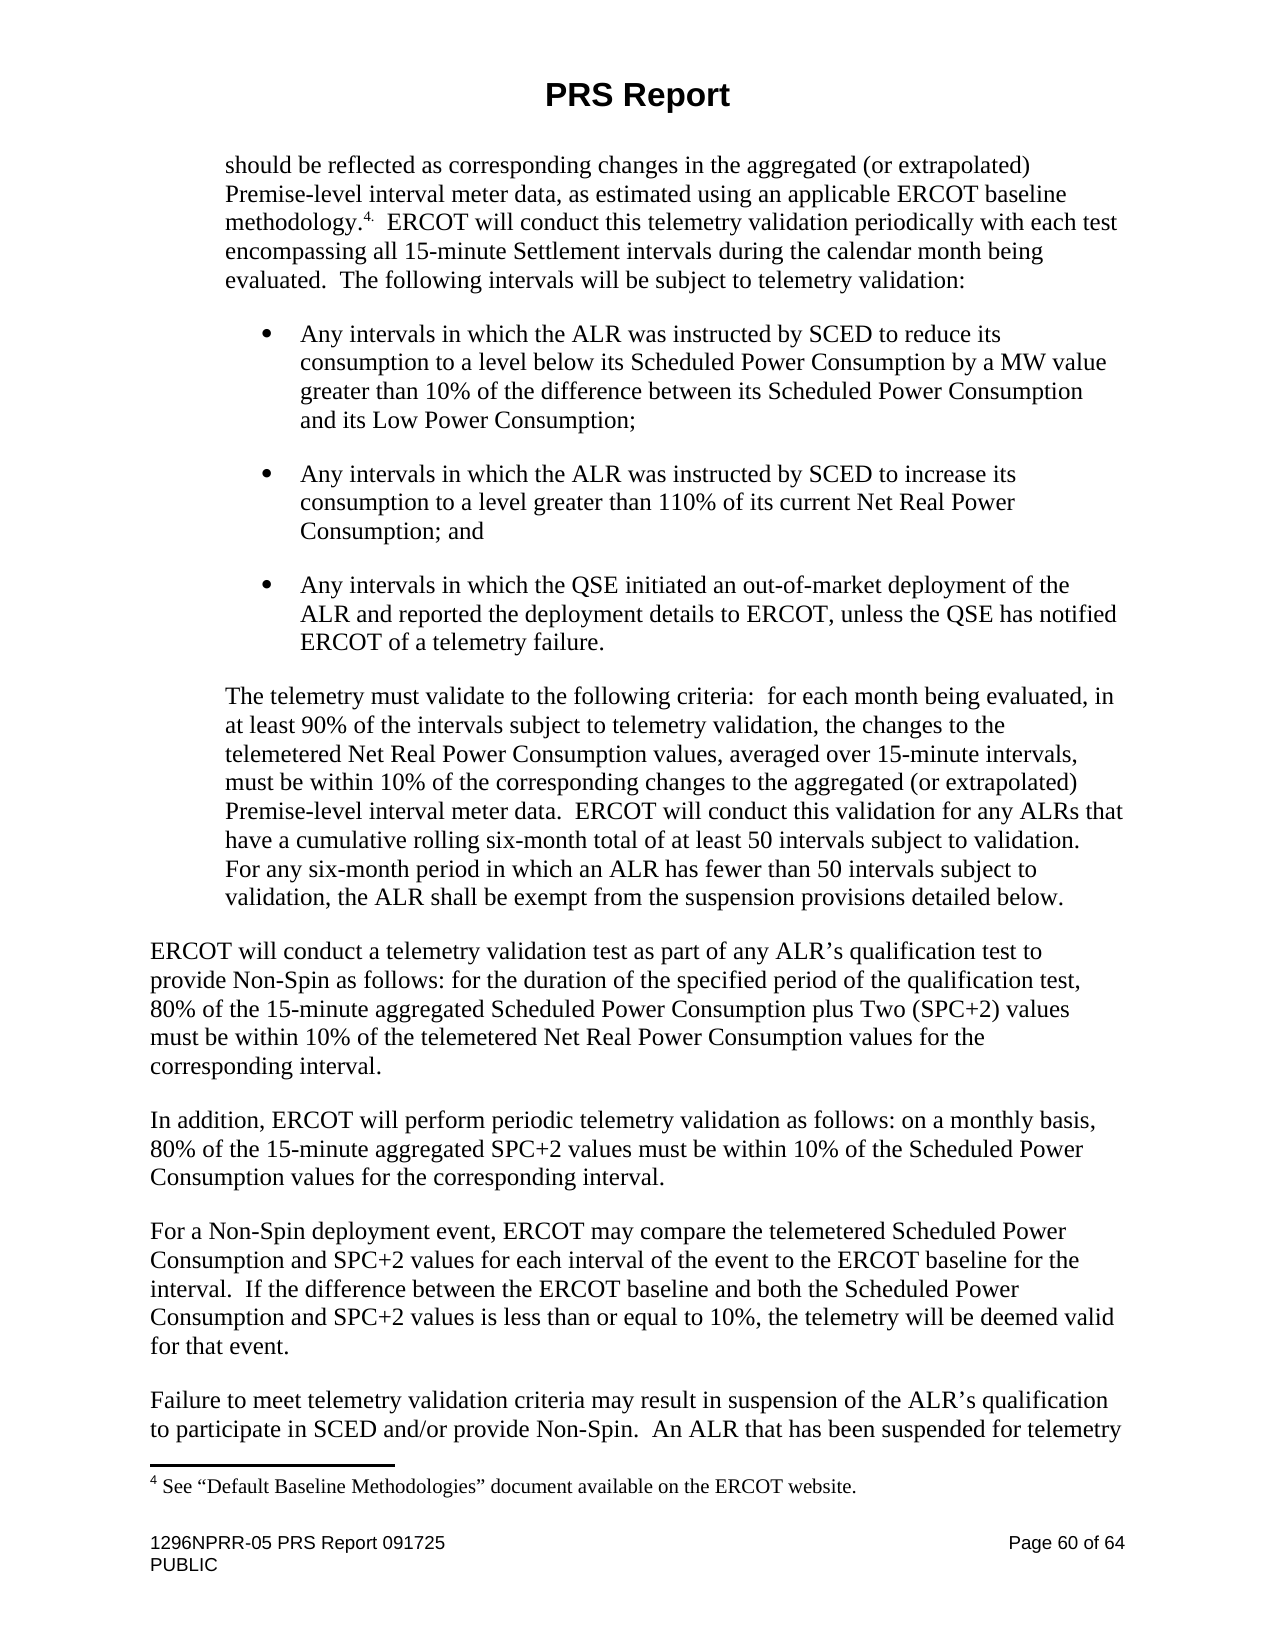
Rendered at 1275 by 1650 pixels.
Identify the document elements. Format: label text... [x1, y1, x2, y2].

list Any intervals in which the QSE initiated an out-of-market deployment of the ALR and reported the deployment details to ERCOT, unless the QSE has notified ERCOT of a telemetry failure. [262, 570, 1125, 656]
list Any intervals in which the ALR was instructed by SCED to increase its consumption to a level greater than 110% of its current Net Real Power Consumption; and [262, 459, 1125, 545]
text For a Non-Spin deployment event, ERCOT may compare the telemetered Scheduled Power Consumption and SPC+2 values for each interval of the event to the ERCOT baseline for the interval. If the difference between the ERCOT baseline and both the Scheduled Power Consumption and SPC+2 values is less than or equal to 10%, the telemetry will be deemed valid for that event. [150, 1216, 1125, 1360]
list Any intervals in which the ALR was instructed by SCED to reduce its consumption to a level below its Scheduled Power Consumption by a MW value greater than 10% of the difference between its Scheduled Power Consumption and its Low Power Consumption; [262, 319, 1125, 434]
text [225, 150, 1125, 294]
text ERCOT will conduct a telemetry validation test as part of any ALR’s qualification test to provide Non-Spin as follows: for the duration of the specified period of the qualification test, 80% of the 15-minute aggregated Scheduled Power Consumption plus Two (SPC+2) values must be within 10% of the telemetered Net Real Power Consumption values for the corresponding interval. [150, 936, 1125, 1080]
text In addition, ERCOT will perform periodic telemetry validation as follows: on a monthly basis, 80% of the 15-minute aggregated SPC+2 values must be within 10% of the Scheduled Power Consumption values for the corresponding interval. [150, 1105, 1125, 1191]
text The telemetry must validate to the following criteria: for each month being evaluated, in at least 90% of the intervals subject to telemetry validation, the changes to the telemetered Net Real Power Consumption values, averaged over 15-minute intervals, must be within 10% of the corresponding changes to the aggregated (or extrapolated) Premise-level interval meter data. ERCOT will conduct this validation for any ALRs that have a cumulative rolling six-month total of at least 50 intervals subject to validation. For any six-month period in which an ALR has fewer than 50 intervals subject to validation, the ALR shall be exempt from the suspension provisions detailed below. [225, 681, 1125, 911]
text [150, 1385, 1125, 1442]
